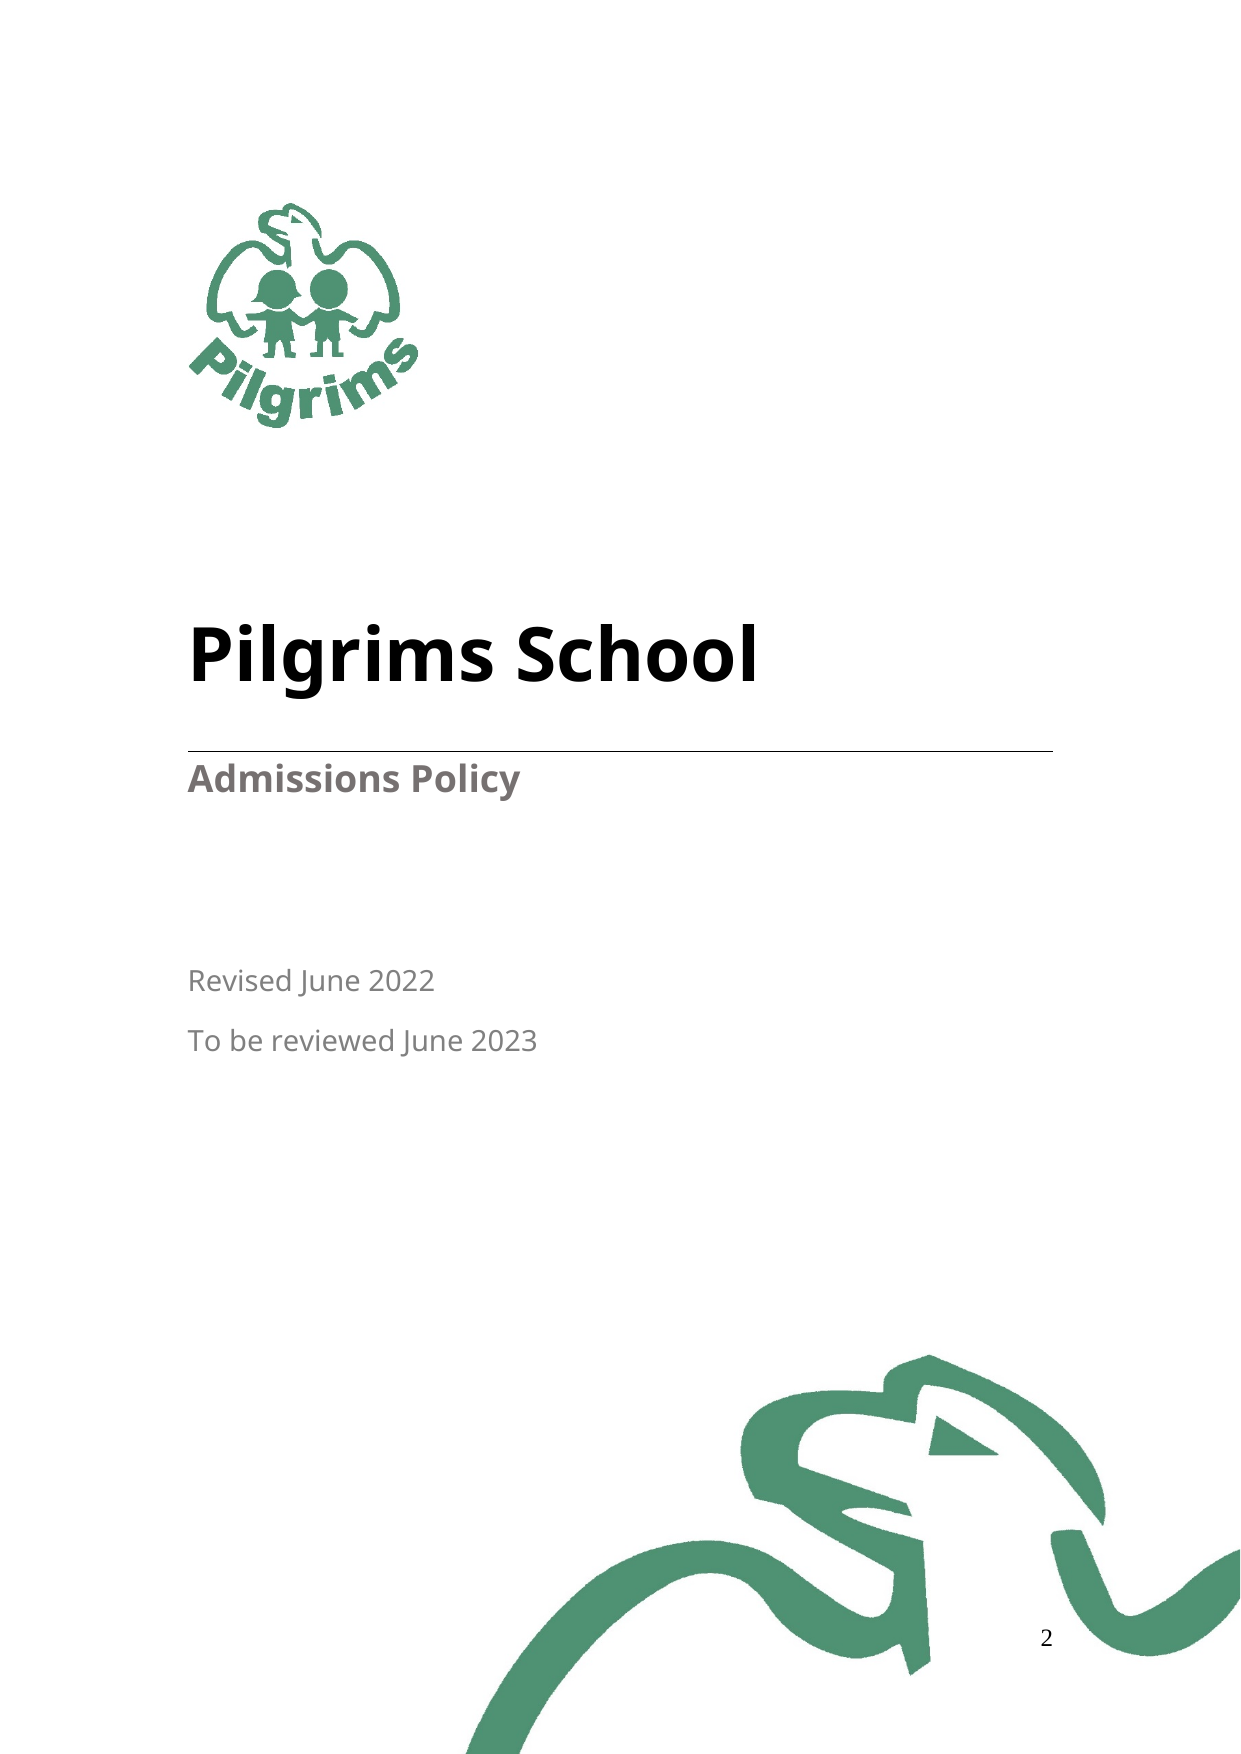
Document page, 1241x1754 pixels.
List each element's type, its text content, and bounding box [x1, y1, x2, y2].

picture [330, 1337, 1241, 1754]
text Pilgrims School [187, 601, 1053, 752]
text Revised June 2022 [187, 960, 1053, 999]
text To be reviewed June 2023 [187, 1020, 1053, 1060]
picture [187, 199, 419, 431]
text Admissions Policy [187, 752, 1053, 803]
